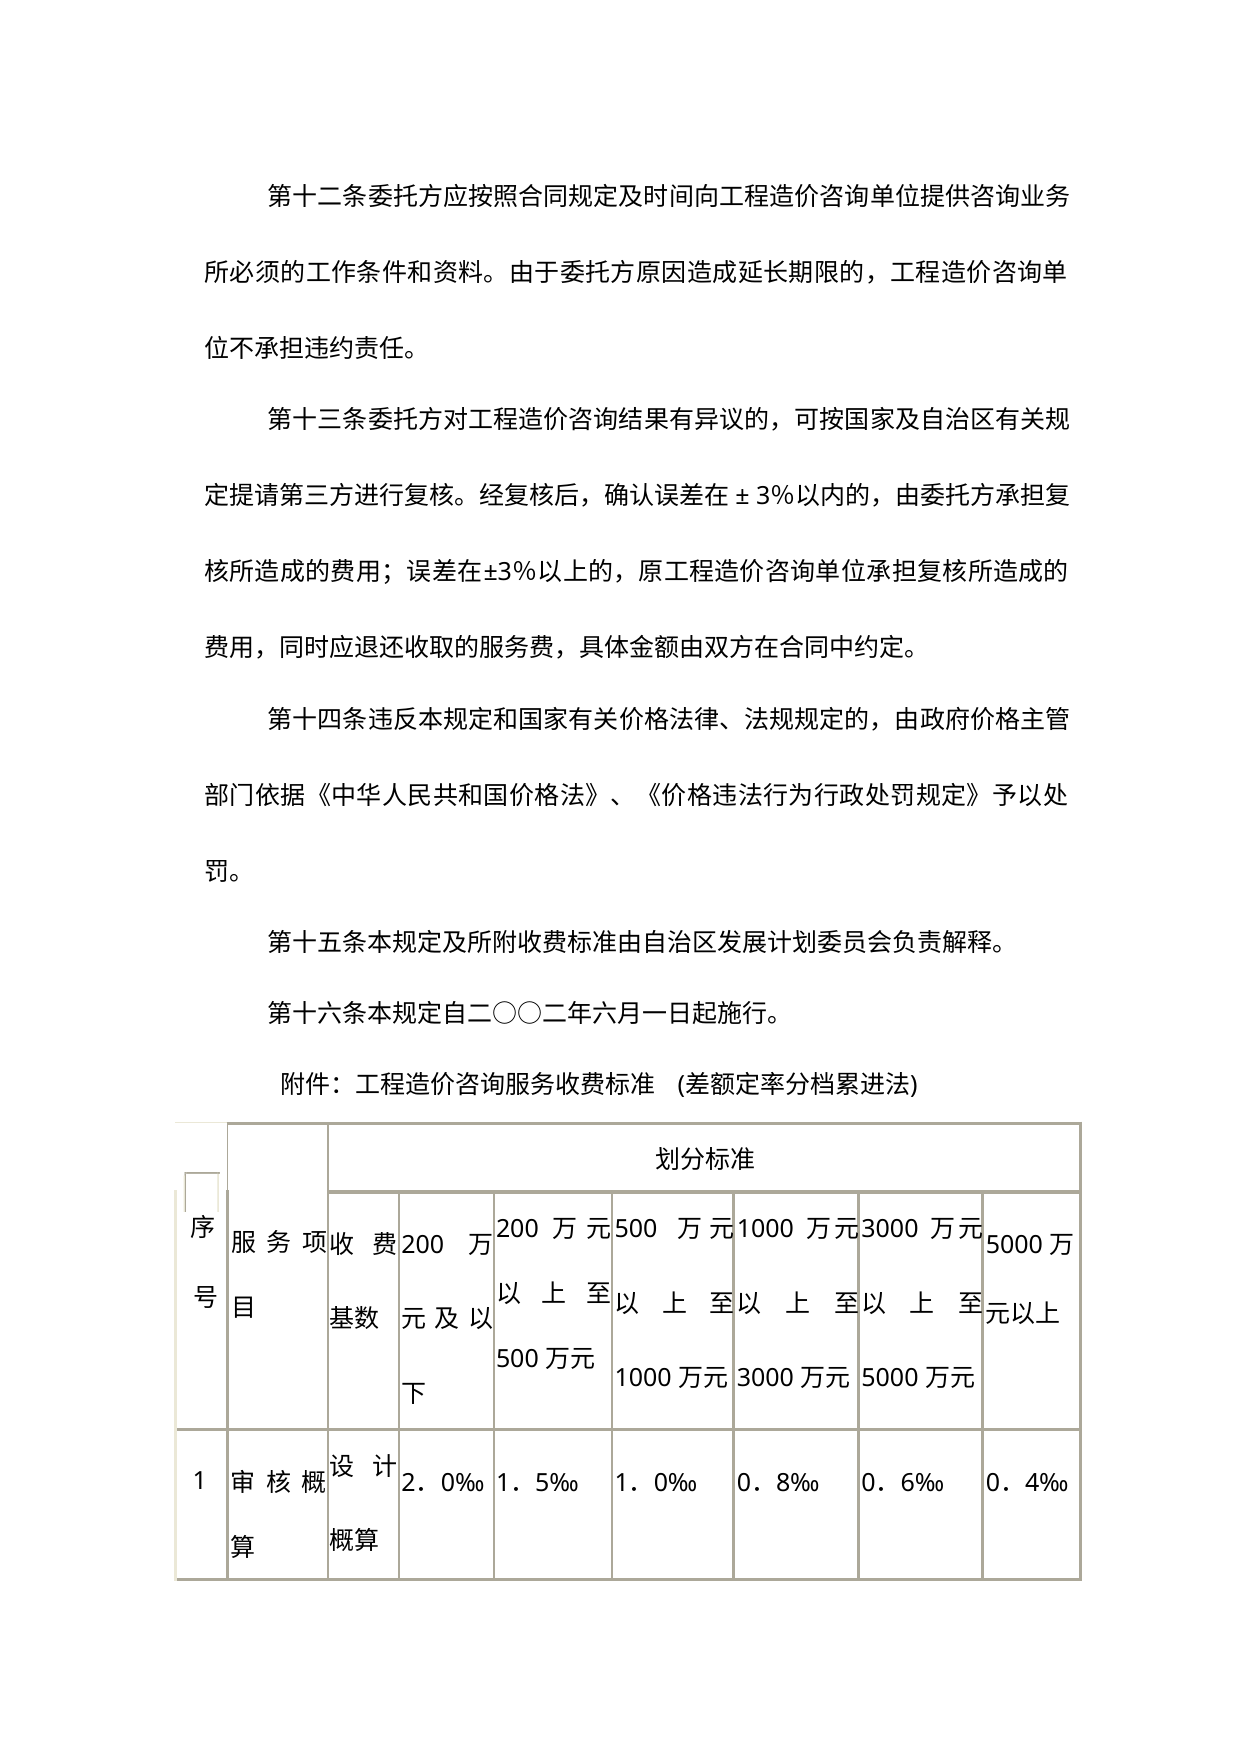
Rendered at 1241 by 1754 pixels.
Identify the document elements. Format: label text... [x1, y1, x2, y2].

table_cell 200 万元及以下 [400, 1194, 493, 1428]
text 第十五条本规定及所附收费标准由自治区发展计划委员会负责解释。 [204, 908, 1071, 973]
table_cell 5000 万 元以上 [984, 1194, 1079, 1428]
table_cell 审核概算 [229, 1431, 327, 1578]
table_cell 收费基数 [329, 1194, 398, 1428]
table_cell 1 [177, 1431, 226, 1578]
table_cell 0．4‰ [984, 1431, 1079, 1578]
table_cell 1．0‰ [613, 1431, 732, 1578]
text 附件：工程造价咨询服务收费标准 (差额定率分档累进法) [204, 1051, 1071, 1116]
text 第十六条本规定自二○○二年六月一日起施行。 [204, 979, 1071, 1044]
table_cell 1000 万元以上至 3000 万元 [735, 1194, 857, 1428]
text 第十三条委托方对工程造价咨询结果有异议的，可按国家及自治区有关规定提请第三方进行复核。经复核后，确认误差在 ± 3％以内的，由委托方承担复核所造成的费用；误差在±3％以上的，原工程造价咨询单位承担复核所造成的费用，同时应退还收取的服务费，具体金额由双方在合同中约定。 [204, 385, 1071, 678]
table_cell 0．6‰ [860, 1431, 981, 1578]
table_header 划分标准 [329, 1125, 1079, 1190]
table_header [175, 1123, 227, 1190]
table_cell 200万元以上至 500 万元 [495, 1194, 611, 1428]
table_cell 设计概算 [329, 1431, 398, 1578]
table_header 服务项目 [228, 1125, 327, 1428]
text 第十四条违反本规定和国家有关价格法律、法规规定的，由政府价格主管部门依据《中华人民共和国价格法》、《价格违法行为行政处罚规定》予以处罚。 [204, 685, 1071, 902]
table_cell 2．0‰ [400, 1431, 493, 1578]
table_cell 500 万元以上至1000 万元 [613, 1194, 732, 1428]
table_cell 1．5‰ [495, 1431, 611, 1578]
table_cell 3000 万元以上至 5000 万元 [860, 1194, 981, 1428]
table_cell 0．8‰ [735, 1431, 857, 1578]
table_cell 序 号 [177, 1190, 226, 1428]
text 第十二条委托方应按照合同规定及时间向工程造价咨询单位提供咨询业务所必须的工作条件和资料。由于委托方原因造成延长期限的，工程造价咨询单位不承担违约责任。 [204, 162, 1071, 379]
